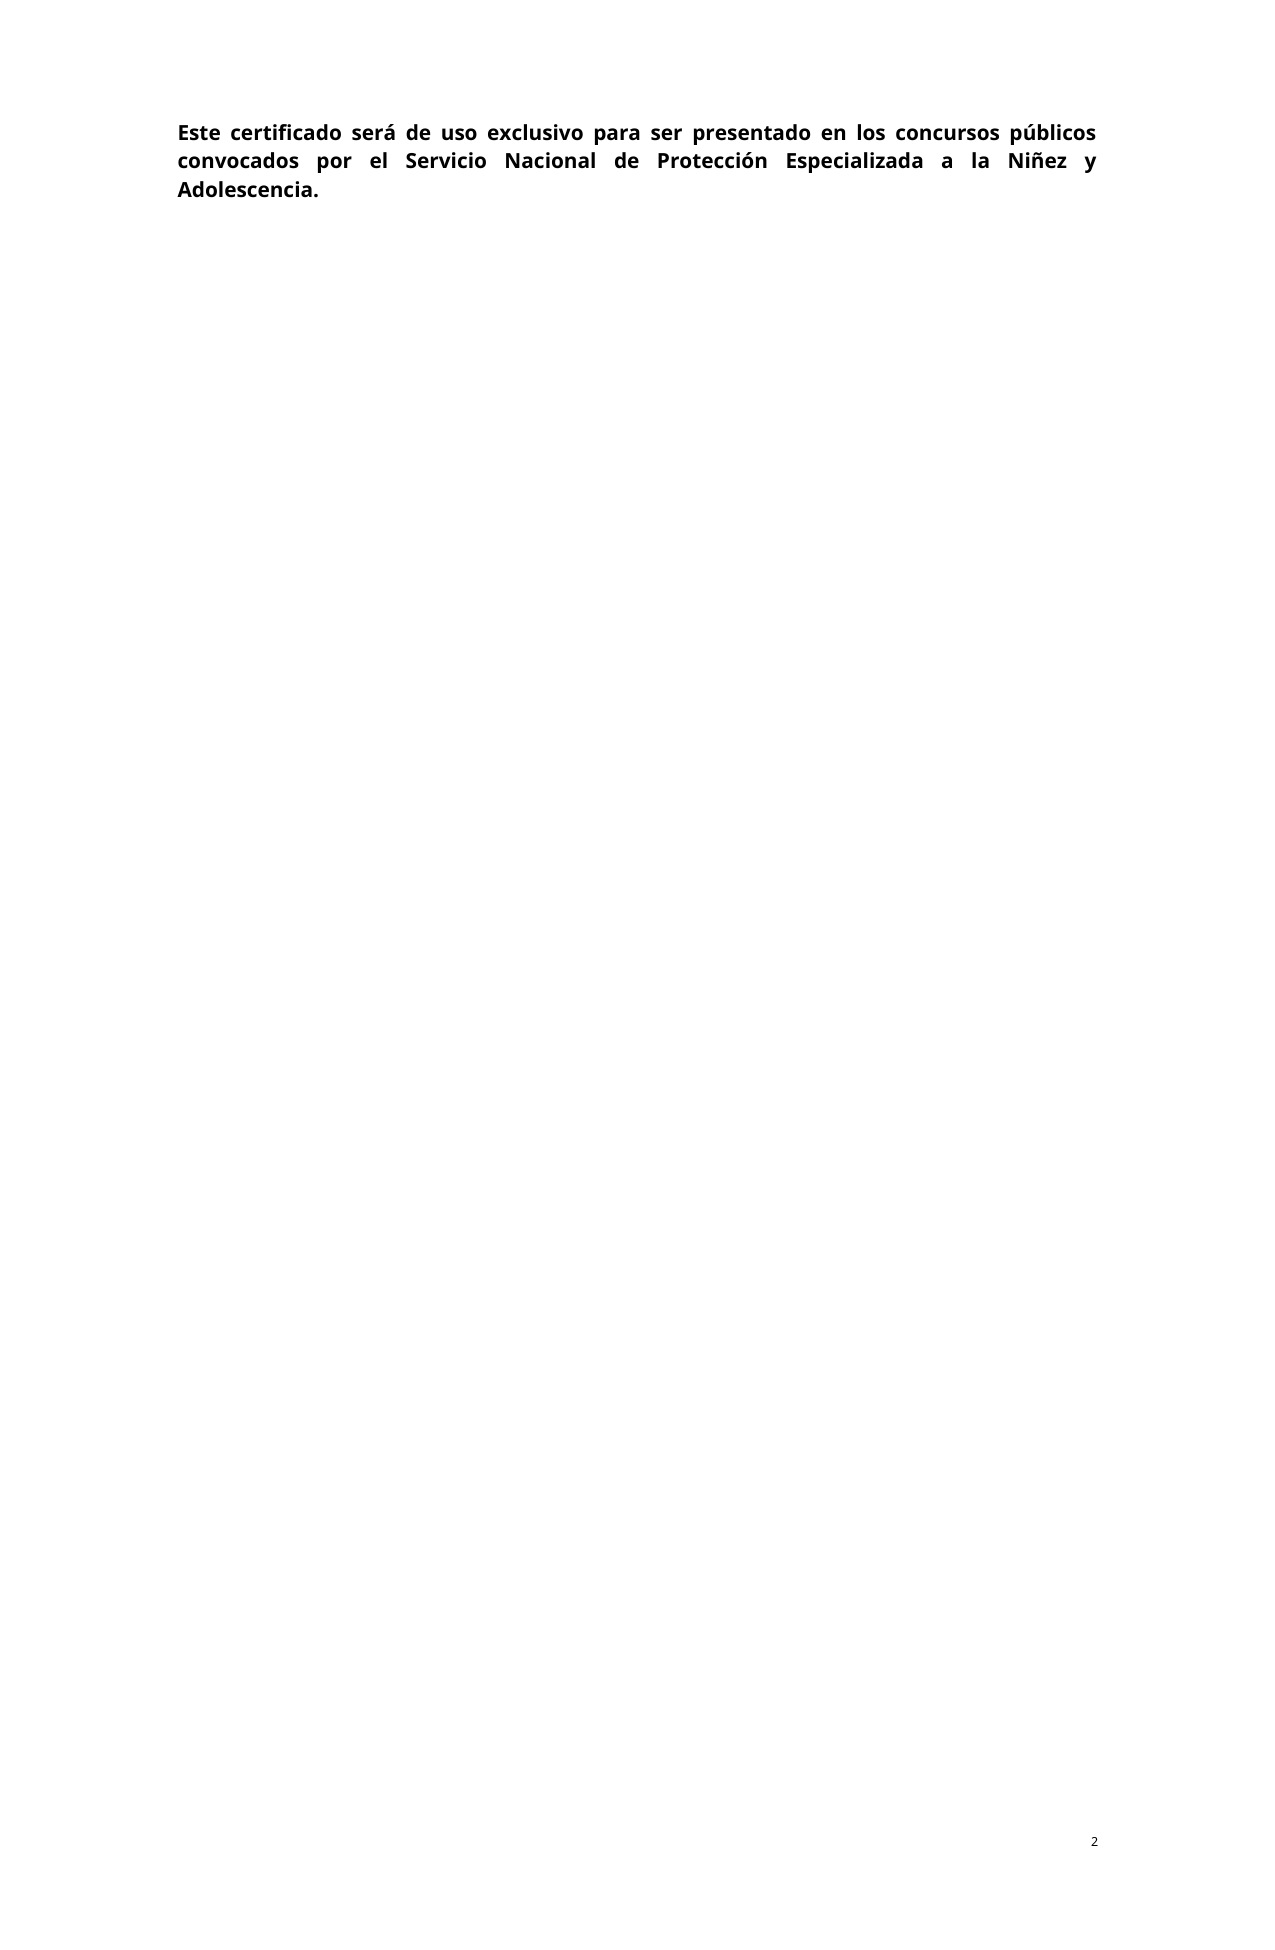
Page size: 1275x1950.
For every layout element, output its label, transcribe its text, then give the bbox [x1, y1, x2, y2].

text Este certificado será de uso exclusivo para ser presentado en los concursos públicos convocados por el Servicio Nacional de Protección Especializada a la Niñez y Adolescencia. [177, 118, 1098, 203]
